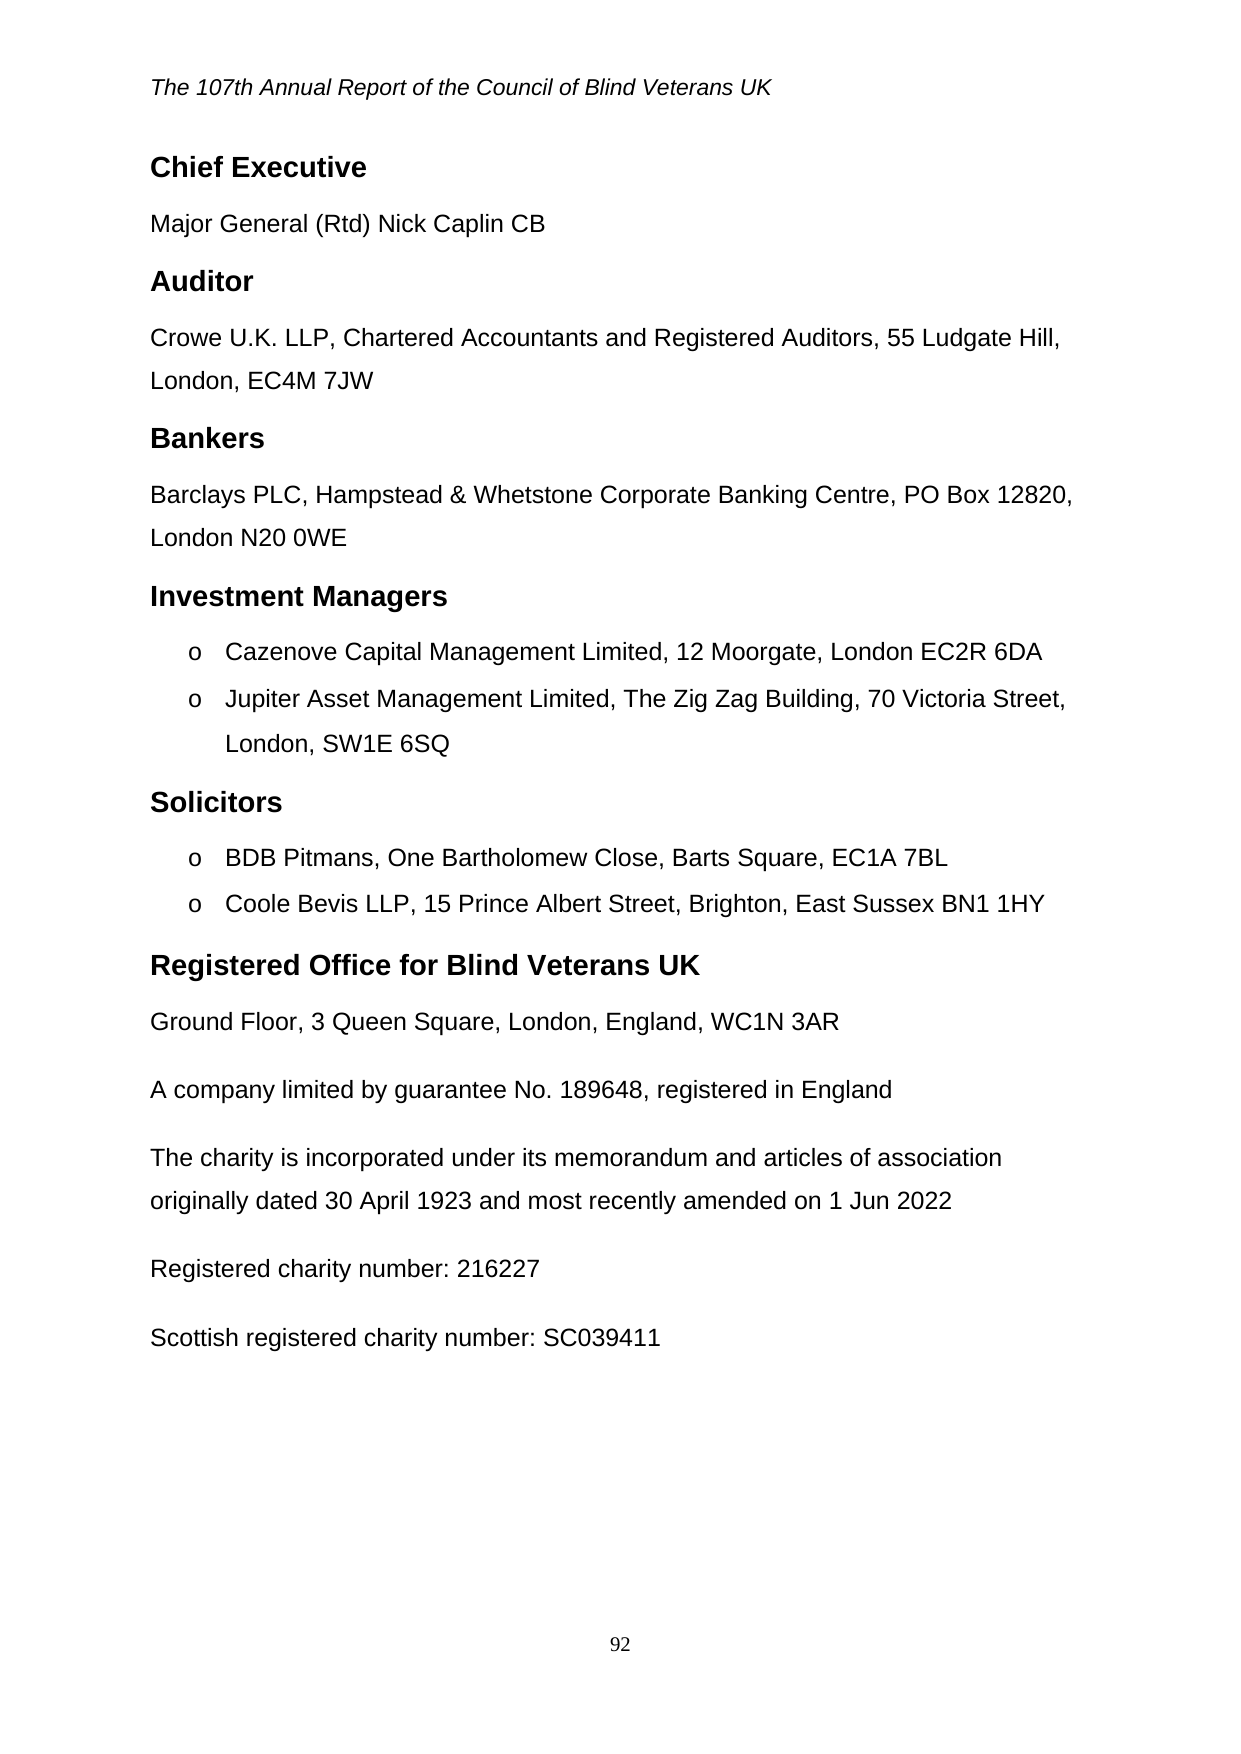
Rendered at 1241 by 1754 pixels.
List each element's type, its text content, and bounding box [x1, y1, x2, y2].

subtitle Investment Managers [150, 579, 1090, 612]
text Crowe U.K. LLP, Chartered Accountants and Registered Auditors, 55 Ludgate Hill, London, EC4M 7JW [150, 323, 1090, 394]
text Registered charity number: 216227 [150, 1254, 1090, 1283]
text The charity is incorporated under its memorandum and articles of association originally dated 30 April 1923 and most recently amended on 1 Jun 2022 [150, 1143, 1090, 1215]
list BDB Pitmans, One Bartholomew Close, Barts Square, EC1A 7BL [187, 843, 1090, 874]
list Jupiter Asset Management Limited, The Zig Zag Building, 70 Victoria Street, London, SW1E 6SQ [187, 684, 1090, 758]
text Barclays PLC, Hampstead & Whetstone Corporate Banking Centre, PO Box 12820, London N20 0WE [150, 480, 1090, 552]
subtitle Solicitors [150, 784, 1090, 818]
subtitle Registered Office for Blind Veterans UK [150, 948, 1090, 982]
subtitle Chief Executive [150, 150, 1090, 183]
list Cazenove Capital Management Limited, 12 Moorgate, London EC2R 6DA [187, 637, 1090, 668]
text Ground Floor, 3 Queen Square, London, England, WC1N 3AR [150, 1007, 1090, 1036]
list Coole Bevis LLP, 15 Prince Albert Street, Brighton, East Sussex BN1 1HY [187, 889, 1090, 920]
subtitle Auditor [150, 264, 1090, 298]
text Major General (Rtd) Nick Caplin CB [150, 208, 1090, 237]
text A company limited by guarantee No. 189648, registered in England [150, 1075, 1090, 1104]
text Scottish registered charity number: SC039411 [150, 1322, 1090, 1351]
subtitle Bankers [150, 421, 1090, 455]
